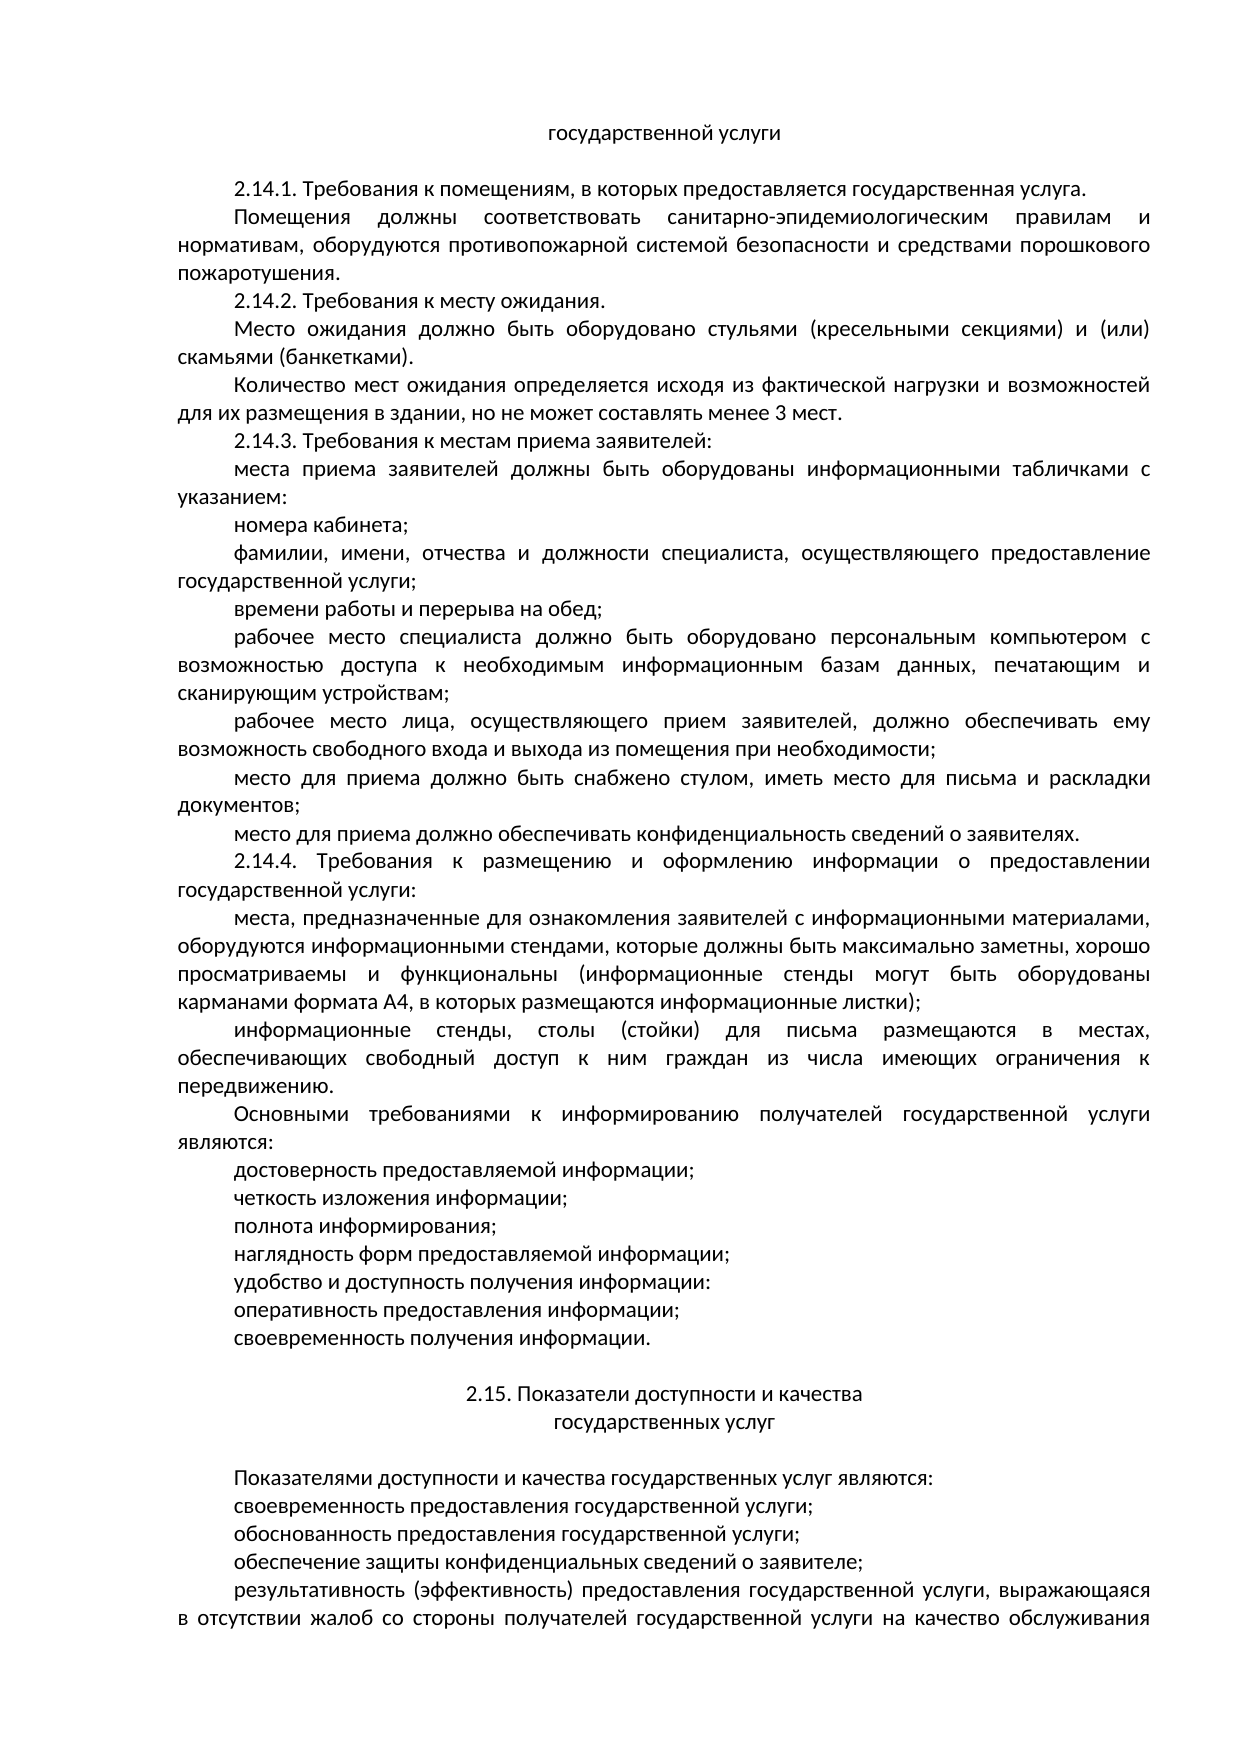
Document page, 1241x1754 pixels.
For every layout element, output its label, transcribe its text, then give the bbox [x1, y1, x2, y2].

text места, предназначенные для ознакомления заявителей с информационными материалами, оборудуются информационными стендами, которые должны быть максимально заметны, хорошо просматриваемы и функциональны (информационные стенды могут быть оборудованы карманами формата А4, в которых размещаются информационные листки); [177, 903, 1152, 1015]
text Место ожидания должно быть оборудовано стульями (кресельными секциями) и (или) скамьями (банкетками). [177, 314, 1152, 370]
text 2.14.4. Требования к размещению и оформлению информации о предоставлении государственной услуги: [177, 847, 1152, 903]
text государственной услуги [177, 118, 1152, 146]
text своевременность получения информации. [177, 1323, 1152, 1351]
text 2.14.2. Требования к месту ожидания. [177, 286, 1152, 314]
text полнота информирования; [177, 1211, 1152, 1239]
text времени работы и перерыва на обед; [177, 594, 1152, 622]
text обеспечение защиты конфиденциальных сведений о заявителе; [177, 1547, 1152, 1575]
text рабочее место лица, осуществляющего прием заявителей, должно обеспечивать ему возможность свободного входа и выхода из помещения при необходимости; [177, 707, 1152, 763]
text удобство и доступность получения информации: [177, 1267, 1152, 1295]
text обоснованность предоставления государственной услуги; [177, 1519, 1152, 1547]
text рабочее место специалиста должно быть оборудовано персональным компьютером с возможностью доступа к необходимым информационным базам данных, печатающим и сканирующим устройствам; [177, 622, 1152, 707]
text государственных услуг [177, 1407, 1152, 1435]
text четкость изложения информации; [177, 1183, 1152, 1211]
text 2.15. Показатели доступности и качества [177, 1379, 1152, 1407]
text Количество мест ожидания определяется исходя из фактической нагрузки и возможностей для их размещения в здании, но не может составлять менее 3 мест. [177, 370, 1152, 426]
text номера кабинета; [177, 510, 1152, 538]
text места приема заявителей должны быть оборудованы информационными табличками с указанием: [177, 454, 1152, 510]
text Основными требованиями к информированию получателей государственной услуги являются: [177, 1099, 1152, 1155]
text Показателями доступности и качества государственных услуг являются: [177, 1463, 1152, 1491]
text фамилии, имени, отчества и должности специалиста, осуществляющего предоставление государственной услуги; [177, 538, 1152, 594]
text 2.14.1. Требования к помещениям, в которых предоставляется государственная услуга. [177, 174, 1152, 202]
text достоверность предоставляемой информации; [177, 1155, 1152, 1183]
text информационные стенды, столы (стойки) для письма размещаются в местах, обеспечивающих свободный доступ к ним граждан из числа имеющих ограничения к передвижению. [177, 1015, 1152, 1099]
text место для приема должно обеспечивать конфиденциальность сведений о заявителях. [177, 819, 1152, 847]
text оперативность предоставления информации; [177, 1295, 1152, 1323]
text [177, 1575, 1152, 1631]
text наглядность форм предоставляемой информации; [177, 1239, 1152, 1267]
text место для приема должно быть снабжено стулом, иметь место для письма и раскладки документов; [177, 763, 1152, 819]
text Помещения должны соответствовать санитарно-эпидемиологическим правилам и нормативам, оборудуются противопожарной системой безопасности и средствами порошкового пожаротушения. [177, 202, 1152, 286]
text своевременность предоставления государственной услуги; [177, 1491, 1152, 1519]
text 2.14.3. Требования к местам приема заявителей: [177, 426, 1152, 454]
